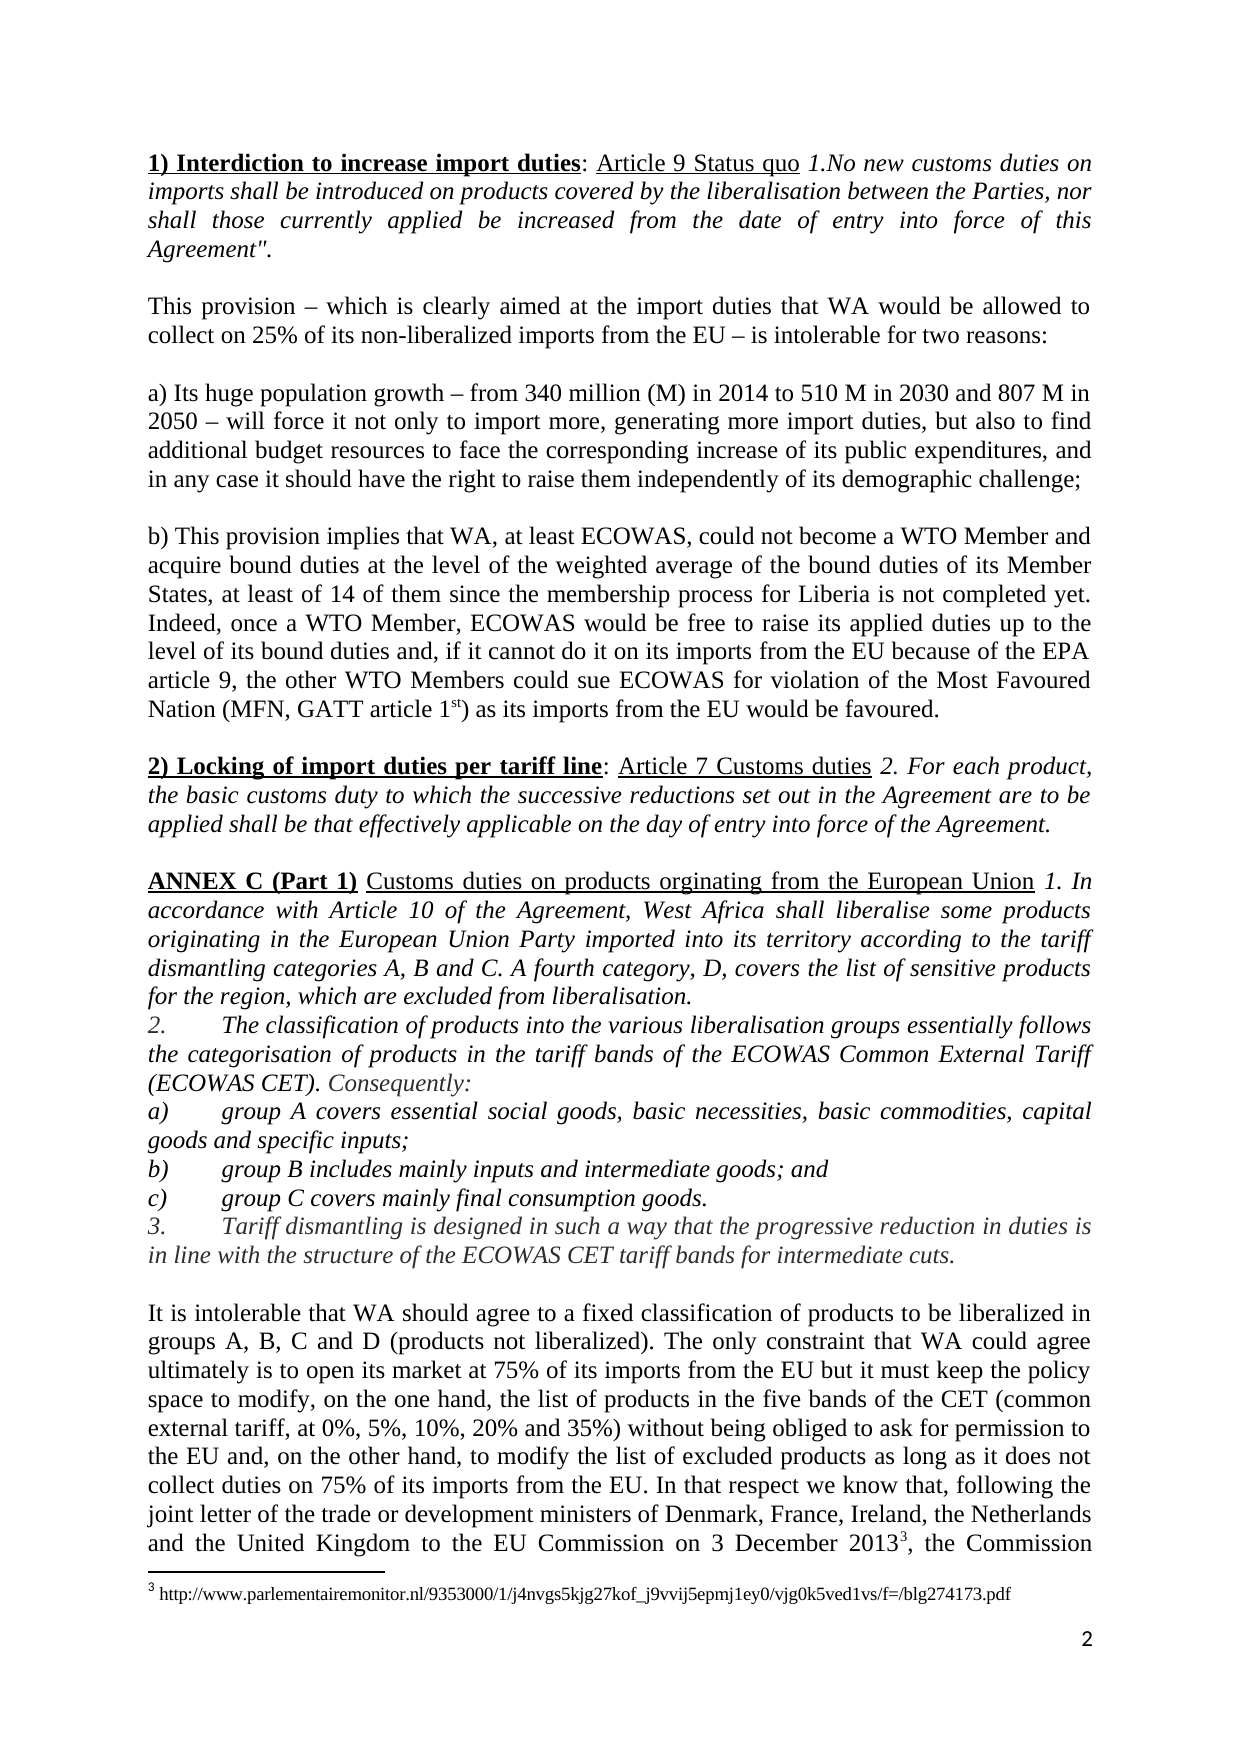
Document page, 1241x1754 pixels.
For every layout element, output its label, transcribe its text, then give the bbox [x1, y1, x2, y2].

text 2) Locking of import duties per tariff line: Article 7 Customs duties 2. For each product, the basic customs duty to which the successive reductions set out in the Agreement are to be applied shall be that effectively applicable on the day of entry into force of the Agreement. [148, 751, 1092, 838]
text 3. Tariff dismantling is designed in such a way that the progressive reduction in duties is in line with the structure of the ECOWAS CET tariff bands for intermediate cuts. [148, 1211, 1092, 1269]
text ANNEX C (Part 1) Customs duties on products orginating from the European Union 1. In accordance with Article 10 of the Agreement, West Africa shall liberalise some products originating in the European Union Party imported into its territory according to the tariff dismantling categories A, B and C. A fourth category, D, covers the list of sensitive products for the region, which are excluded from liberalisation. [148, 866, 1092, 1010]
text 1) Interdiction to increase import duties: Article 9 Status quo 1.No new customs duties on imports shall be introduced on products covered by the liberalisation between the Parties, nor shall those currently applied be increased from the date of entry into force of this Agreement". [148, 148, 1092, 263]
text This provision – which is clearly aimed at the import duties that WA would be allowed to collect on 25% of its non-liberalized imports from the EU – is intolerable for two reasons: [148, 291, 1092, 349]
text a) group A covers essential social goods, basic necessities, basic commodities, capital goods and specific inputs; [148, 1096, 1092, 1154]
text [148, 1298, 1092, 1556]
text 2. The classification of products into the various liberalisation groups essentially follows the categorisation of products in the tariff bands of the ECOWAS Common External Tariff (ECOWAS CET). Consequently: [148, 1010, 1092, 1096]
text a) Its huge population growth – from 340 million (M) in 2014 to 510 M in 2030 and 807 M in 2050 – will force it not only to import more, generating more import duties, but also to find additional budget resources to face the corresponding increase of its public expenditures, and in any case it should have the right to raise them independently of its demographic challenge; [148, 378, 1092, 493]
text b) This provision implies that WA, at least ECOWAS, could not become a WTO Member and acquire bound duties at the level of the weighted average of the bound duties of its Member States, at least of 14 of them since the membership process for Liberia is not completed yet. Indeed, once a WTO Member, ECOWAS would be free to raise its applied duties up to the level of its bound duties and, if it cannot do it on its imports from the EU because of the EPA article 9, the other WTO Members could sue ECOWAS for violation of the Most Favoured Nation (MFN, GATT article 1st) as its imports from the EU would be favoured. [148, 521, 1092, 723]
text b) group B includes mainly inputs and intermediate goods; and [148, 1154, 1092, 1183]
text c) group C covers mainly final consumption goods. [148, 1183, 1092, 1211]
